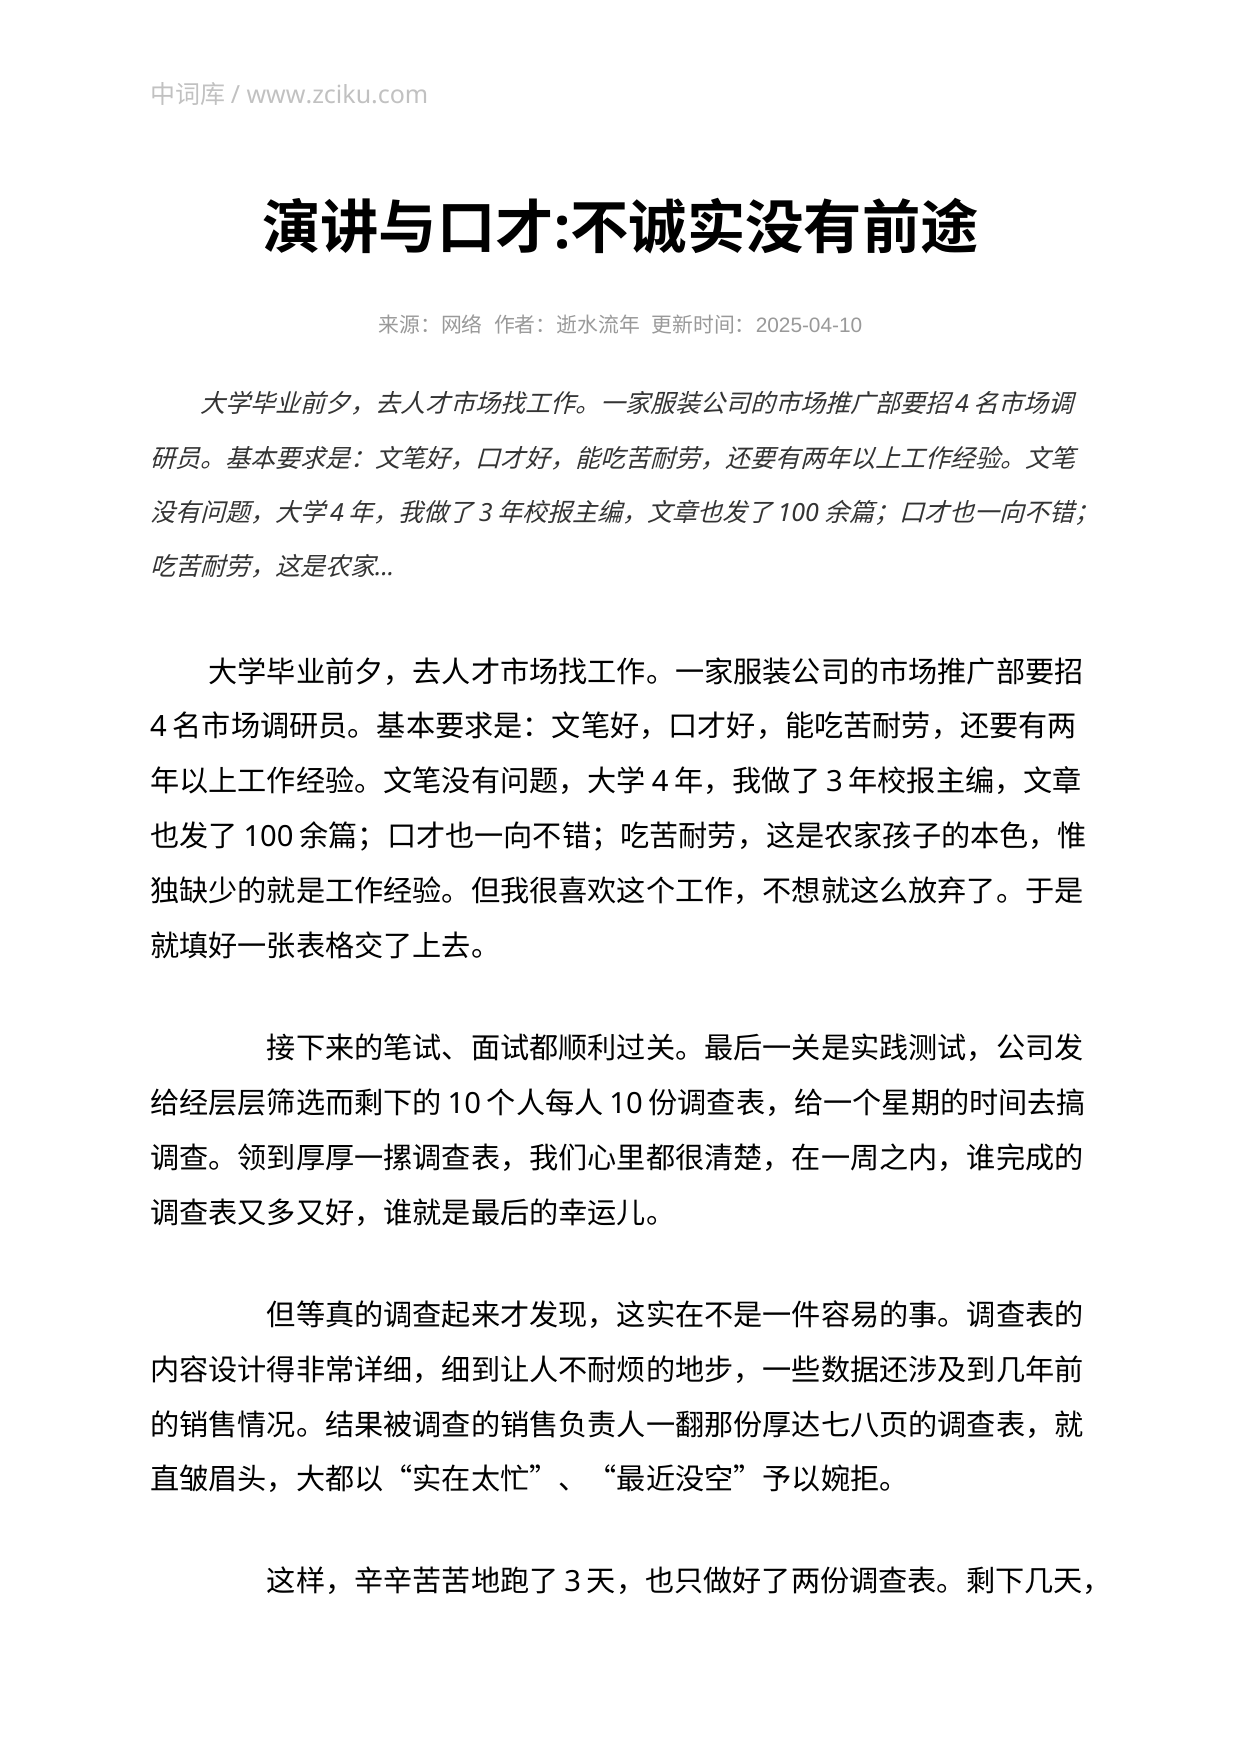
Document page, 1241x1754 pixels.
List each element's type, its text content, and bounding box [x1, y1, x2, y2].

text 大学毕业前夕，去人才市场找工作。一家服装公司的市场推广部要招4名市场调研员。基本要求是：文笔好，口才好，能吃苦耐劳，还要有两年以上工作经验。文笔没有问题，大学4年，我做了3年校报主编，文章也发了100余篇；口才也一向不错；吃苦耐劳，这是农家孩子的本色，惟独缺少的就是工作经验。但我很喜欢这个工作，不想就这么放弃了。于是就填好一张表格交了上去。 [150, 648, 1090, 965]
text 接下来的笔试、面试都顺利过关。最后一关是实践测试，公司发给经层层筛选而剩下的10个人每人10份调查表，给一个星期的时间去搞调查。领到厚厚一摞调查表，我们心里都很清楚，在一周之内，谁完成的调查表又多又好，谁就是最后的幸运儿。 [150, 1025, 1090, 1232]
text 大学毕业前夕，去人才市场找工作。一家服装公司的市场推广部要招4名市场调研员。基本要求是：文笔好，口才好，能吃苦耐劳，还要有两年以上工作经验。文笔没有问题，大学4年，我做了3年校报主编，文章也发了100余篇；口才也一向不错；吃苦耐劳，这是农家... [150, 384, 1090, 583]
subtitle 演讲与口才:不诚实没有前途 [150, 181, 1090, 266]
text 但等真的调查起来才发现，这实在不是一件容易的事。调查表的内容设计得非常详细，细到让人不耐烦的地步，一些数据还涉及到几年前的销售情况。结果被调查的销售负责人一翻那份厚达七八页的调查表，就直皱眉头，大都以“实在太忙”、“最近没空”予以婉拒。 [150, 1291, 1090, 1498]
text 来源：网络 作者：逝水流年 更新时间：2025-04-10 [150, 313, 1090, 337]
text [150, 1558, 1090, 1600]
